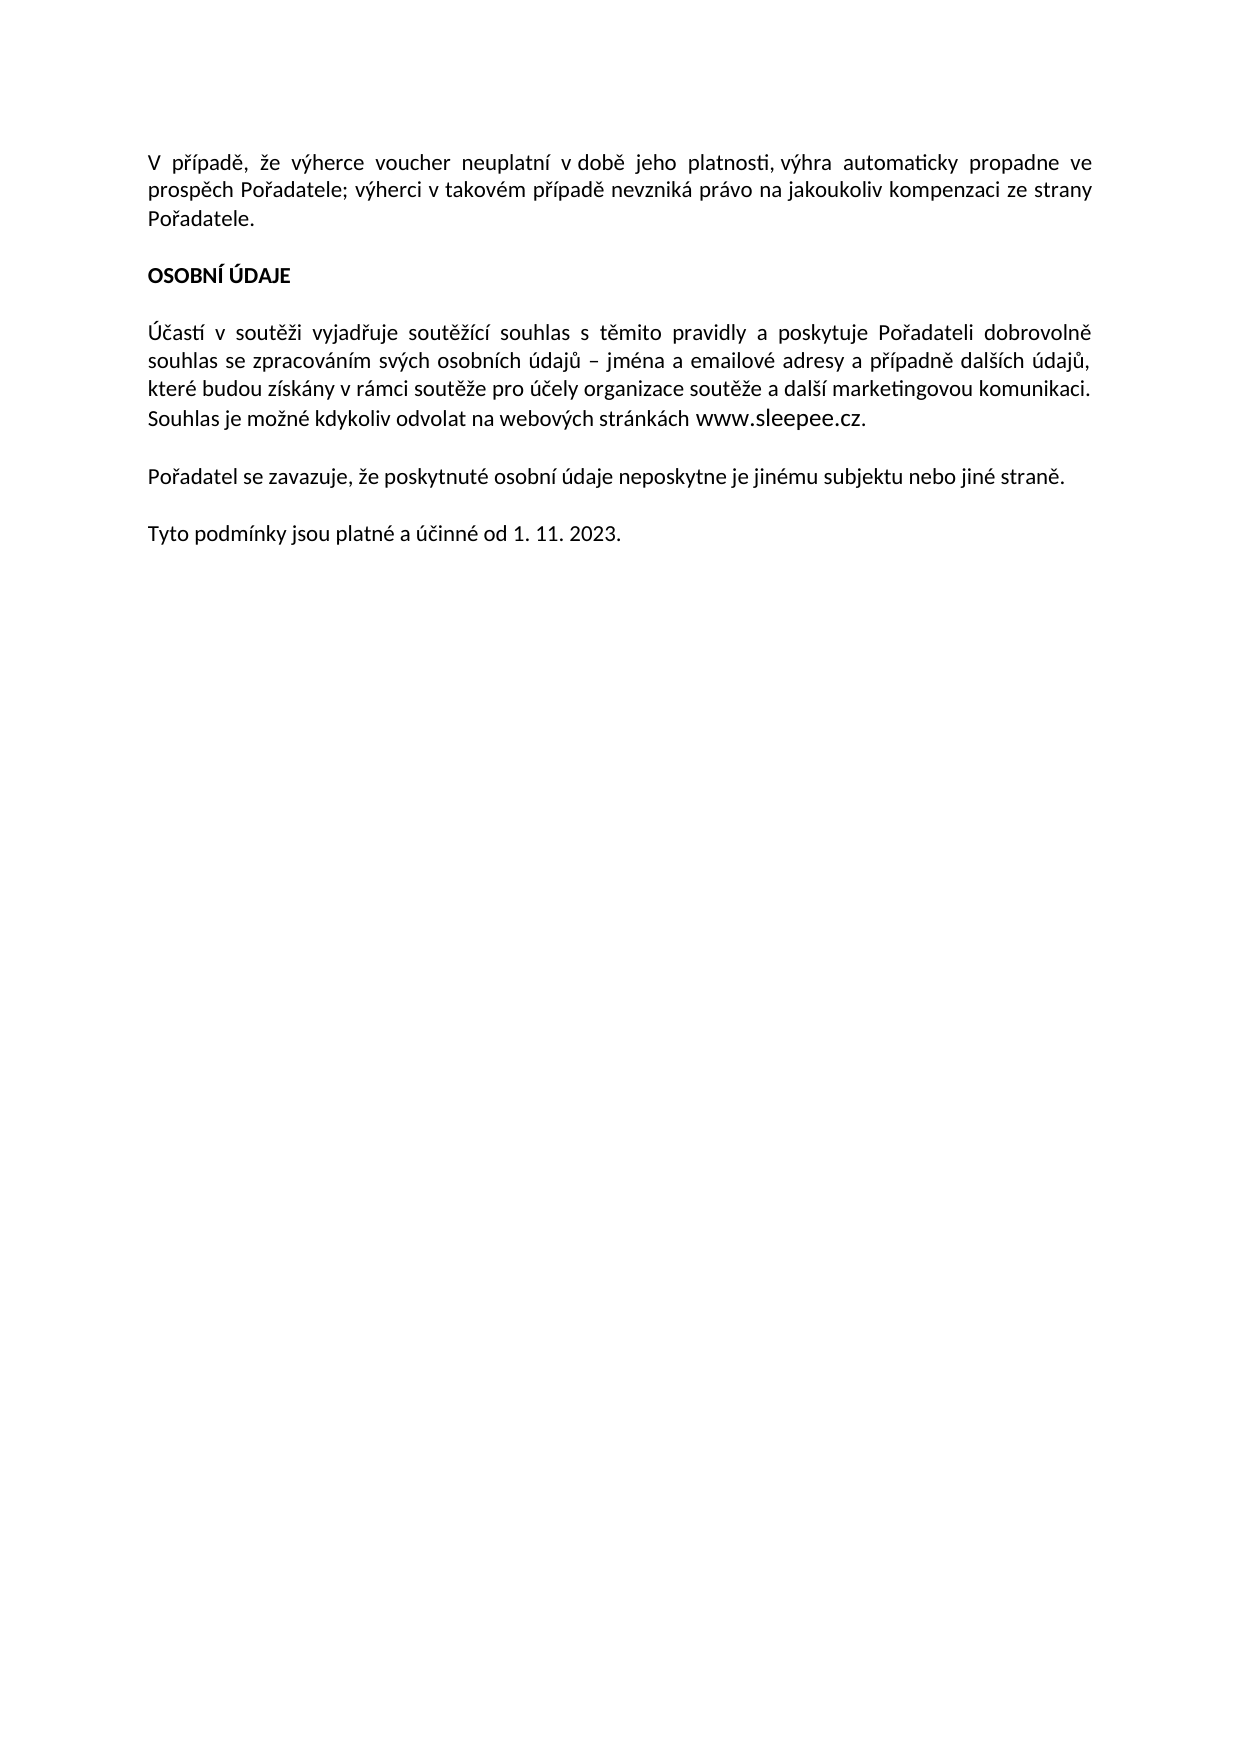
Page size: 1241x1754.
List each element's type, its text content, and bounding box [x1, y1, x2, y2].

text Pořadatel se zavazuje, že poskytnuté osobní údaje neposkytne je jinému subjektu nebo jiné straně. [148, 462, 1093, 490]
text Tyto podmínky jsou platné a účinné od 1. 11. 2023. [148, 519, 1093, 547]
text Účastí v soutěži vyjadřuje soutěžící souhlas s těmito pravidly a poskytuje Pořadateli dobrovolně souhlas se zpracováním svých osobních údajů – jména a emailové adresy a případně dalších údajů, které budou získány v rámci soutěže pro účely organizace soutěže a další marketingovou komunikaci. Souhlas je možné kdykoliv odvolat na webových stránkách www.sleepee.cz. [148, 318, 1093, 433]
text OSOBNÍ ÚDAJE [148, 261, 1093, 289]
text V případě, že výherce voucher neuplatní v době jeho platnosti, výhra automaticky propadne ve prospěch Pořadatele; výherci v takovém případě nevzniká právo na jakoukoliv kompenzaci ze strany Pořadatele. [148, 148, 1093, 232]
